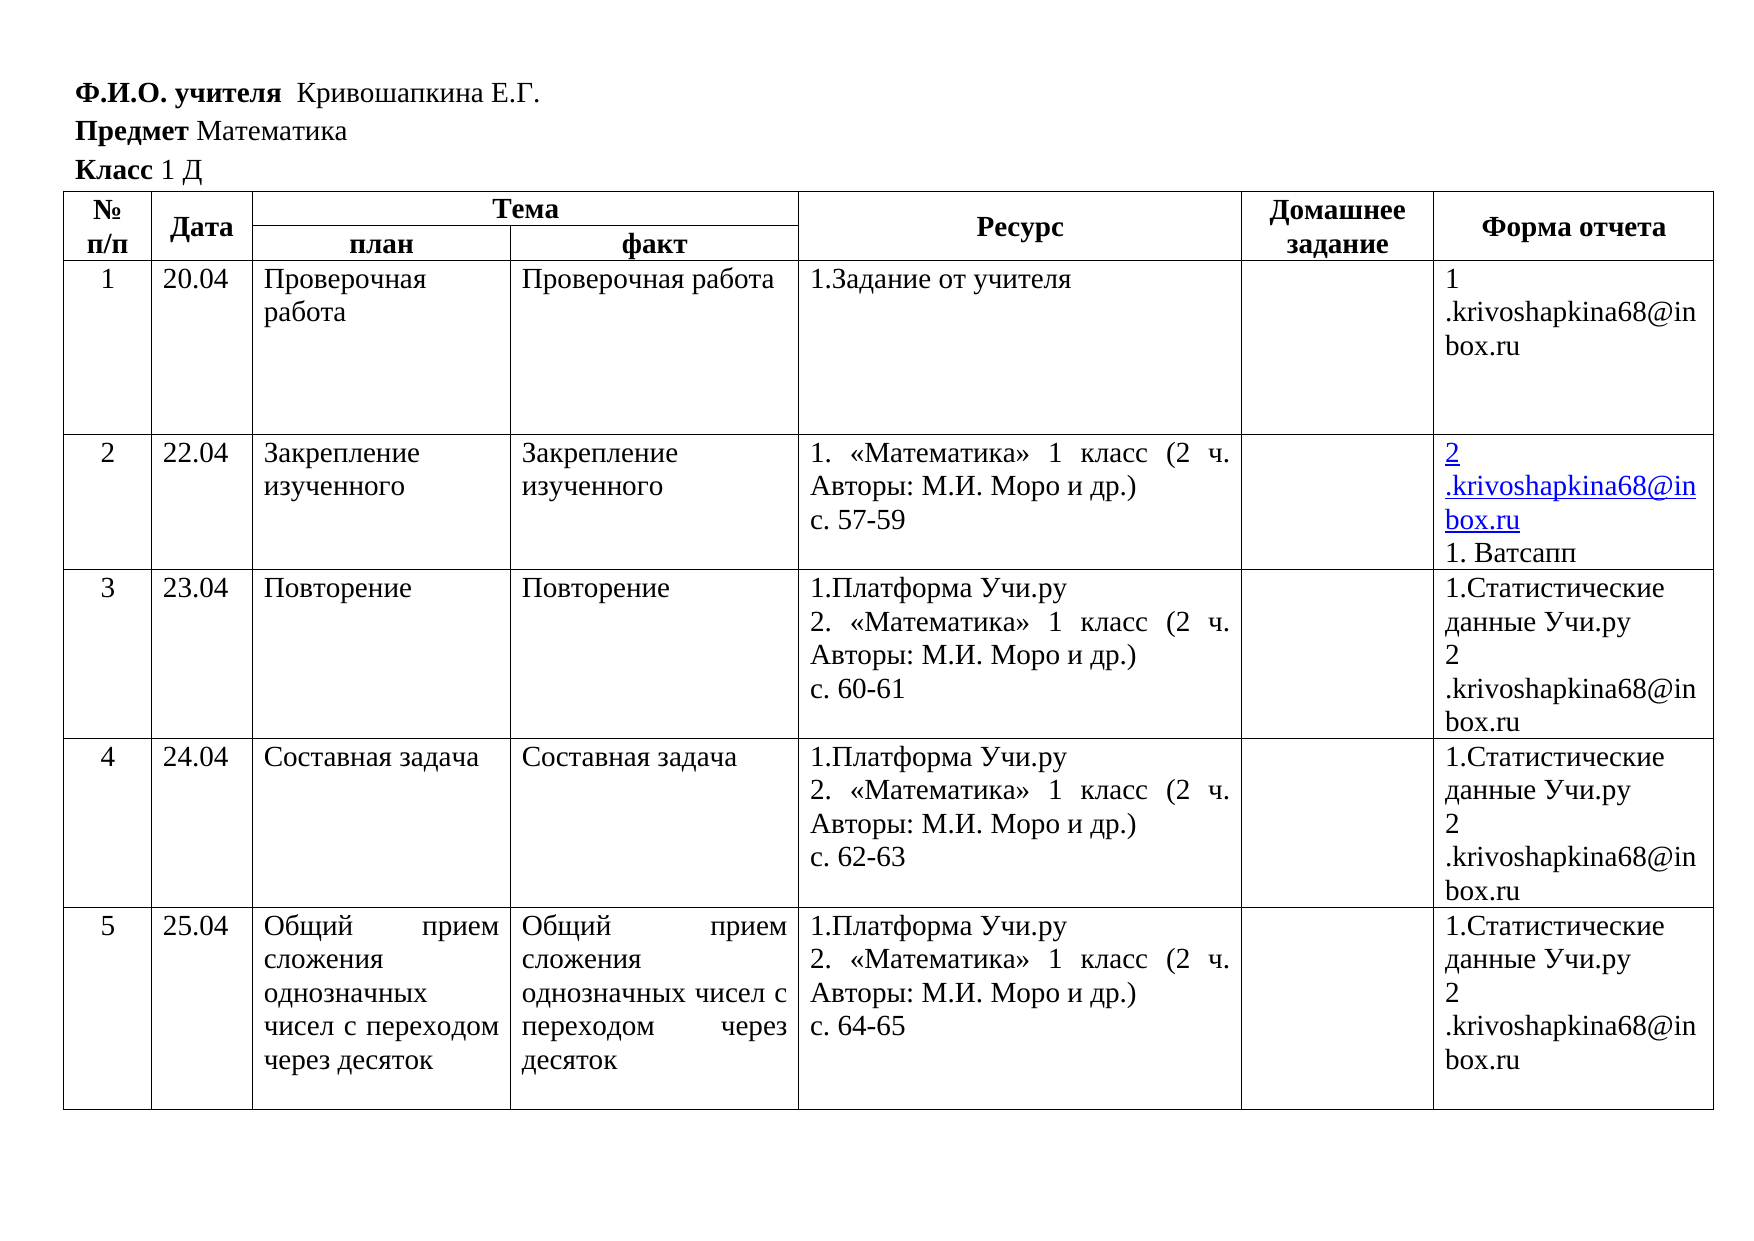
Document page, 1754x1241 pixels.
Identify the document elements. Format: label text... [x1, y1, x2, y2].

table_cell 3 [64, 570, 151, 738]
table_cell Общий прием сложения однозначных чисел с переходом через десяток [253, 908, 510, 1109]
table_cell 1 [64, 261, 151, 434]
table_cell 24.04 [152, 739, 252, 907]
table_cell факт [511, 226, 798, 260]
table_cell 1.Статистические данные Учи.ру 2.krivoshapkina68@inbox.ru [1434, 739, 1713, 907]
table_cell [1242, 739, 1433, 907]
table_cell 20.04 [152, 261, 252, 434]
table_cell [1242, 908, 1433, 1109]
table_cell 1.Платформа Учи.ру 2. «Математика» 1 класс (2 ч. Авторы: М.И. Моро и др.) с. 62-63 [799, 739, 1241, 907]
table_header Тема [253, 192, 798, 225]
table_cell 1.Платформа Учи.ру 2. «Математика» 1 класс (2 ч. Авторы: М.И. Моро и др.) с. 60-61 [799, 570, 1241, 738]
table_cell [1242, 435, 1433, 569]
table_cell 22.04 [152, 435, 252, 569]
table_cell 1.krivoshapkina68@inbox.ru [1434, 261, 1713, 434]
table_cell 1. «Математика» 1 класс (2 ч. Авторы: М.И. Моро и др.) с. 57-59 [799, 435, 1241, 569]
table_header № п/п [64, 192, 151, 260]
table_cell план [253, 226, 510, 260]
table_cell Общий прием сложения однозначных чисел с переходом через десяток [511, 908, 798, 1109]
table_header Ресурс [799, 192, 1241, 260]
table_cell [1242, 261, 1433, 434]
table_cell 4 [64, 739, 151, 907]
table_cell [1242, 570, 1433, 738]
text Класс 1 Д [75, 152, 1679, 186]
table_cell Закрепление изученного [253, 435, 510, 569]
table_cell 1.Платформа Учи.ру 2. «Математика» 1 класс (2 ч. Авторы: М.И. Моро и др.) с. 64-65 [799, 908, 1241, 1109]
table_cell 1.Задание от учителя [799, 261, 1241, 434]
table_cell Проверочная работа [253, 261, 510, 434]
table_cell Закрепление изученного [511, 435, 798, 569]
table_cell Составная задача [511, 739, 798, 907]
table_cell 1.Статистические данные Учи.ру 2.krivoshapkina68@inbox.ru [1434, 570, 1713, 738]
table_cell Повторение [253, 570, 510, 738]
table_cell 5 [64, 908, 151, 1109]
table_cell Повторение [511, 570, 798, 738]
table_cell Составная задача [253, 739, 510, 907]
text Ф.И.О. учителя Кривошапкина Е.Г. [75, 75, 1679, 108]
table_header Домашнее задание [1242, 192, 1433, 260]
table_cell 2 [64, 435, 151, 569]
table_cell 2.krivoshapkina68@inbox.ru 1. Ватсапп [1434, 435, 1713, 569]
table_cell Проверочная работа [511, 261, 798, 434]
table_header Дата [152, 192, 252, 260]
table_cell 25.04 [152, 908, 252, 1109]
table_header Форма отчета [1434, 192, 1713, 260]
text Предмет Математика [75, 113, 1679, 147]
table_cell 1.Статистические данные Учи.ру 2.krivoshapkina68@inbox.ru [1434, 908, 1713, 1109]
table_cell 23.04 [152, 570, 252, 738]
